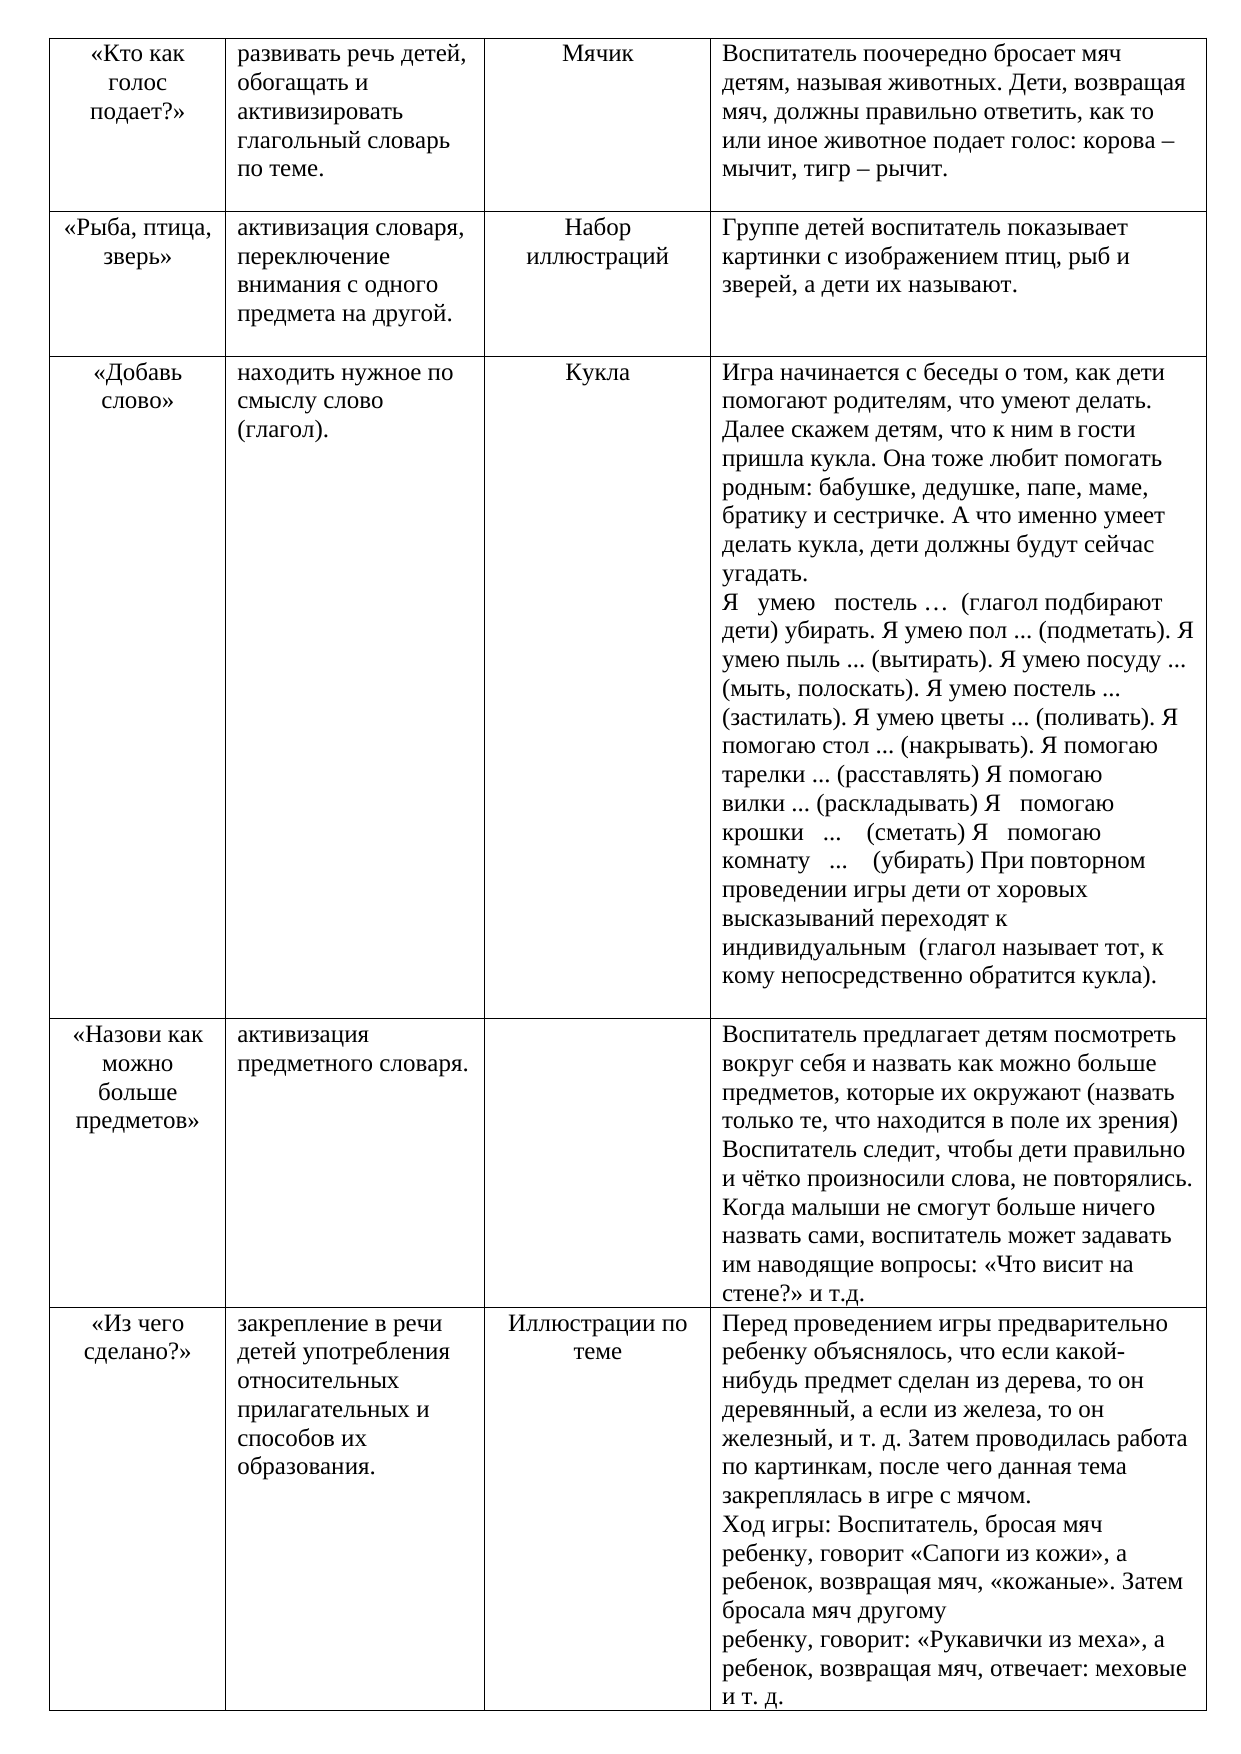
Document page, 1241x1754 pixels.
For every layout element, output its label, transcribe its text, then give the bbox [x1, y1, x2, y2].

table_cell Воспитатель поочередно бросает мяч детям, называя животных. Дети, возвращая мяч, должны правильно ответить, как то или иное животное подает голос: корова – мычит, тигр – рычит. [711, 39, 1206, 211]
table_cell «Назови как можно больше предметов» [50, 1019, 225, 1307]
table_cell Набор иллюстраций [485, 212, 710, 356]
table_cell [226, 1308, 484, 1710]
table_cell Иллюстрации по теме [485, 1308, 710, 1710]
table_cell развивать речь детей, обогащать и активизировать глагольный словарь по теме. [226, 39, 484, 211]
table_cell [711, 1308, 1206, 1710]
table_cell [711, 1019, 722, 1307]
table_cell «Добавь слово» [50, 357, 225, 1018]
table_cell Игра начинается с беседы о том, как дети помогают родителям, что умеют делать. Далее скажем детям, что к ним в гости пришла кукла. Она тоже любит помогать родным: бабушке, дедушке, папе, маме, братику и сестричке. А что именно умеет делать кукла, дети должны будут сейчас угадать. Я умею постель … (глагол подбирают дети) убирать. Я умею пол ... (подметать). Я умею пыль ... (вытирать). Я умею посуду ... (мыть, полоскать). Я умею постель ... (застилать). Я умею цветы ... (поливать). Я помогаю стол ... (накрывать). Я помогаю тарелки ... (расставлять) Я помогаю вилки ... (раскладывать) Я помогаю крошки ... (сметать) Я помогаю комнату ... (убирать) При повторном проведении игры дети от хоровых высказываний переходят к индивидуальным (глагол называет тот, к кому непосредственно обратится кукла). [711, 357, 1206, 1018]
table_cell Кукла [485, 357, 710, 1018]
table_cell активизация словаря, переключение внимания с одного предмета на другой. [226, 212, 484, 356]
table_cell Группе детей воспитатель показывает картинки с изображением птиц, рыб и зверей, а дети их называют. [711, 212, 1206, 356]
table_cell находить нужное по смыслу слово (глагол). [226, 357, 484, 1018]
table_cell Мячик [485, 39, 710, 211]
table_cell «Из чего сделано?» [50, 1308, 225, 1710]
table_cell [485, 1019, 710, 1307]
table_cell «Кто как голос подает?» [50, 39, 225, 211]
table_cell Воспитатель предлагает детям посмотреть вокруг себя и назвать как можно больше предметов, которые их окружают (назвать только те, что находится в поле их зрения) Воспитатель следит, чтобы дети правильно и чётко произносили слова, не повторялись. Когда малыши не смогут больше ничего назвать сами, воспитатель может задавать им наводящие вопросы: «Что висит на стене?» и т.д. [865, 1019, 1206, 1307]
table_cell активизация предметного словаря. [226, 1019, 484, 1307]
table_cell «Рыба, птица, зверь» [50, 212, 225, 356]
